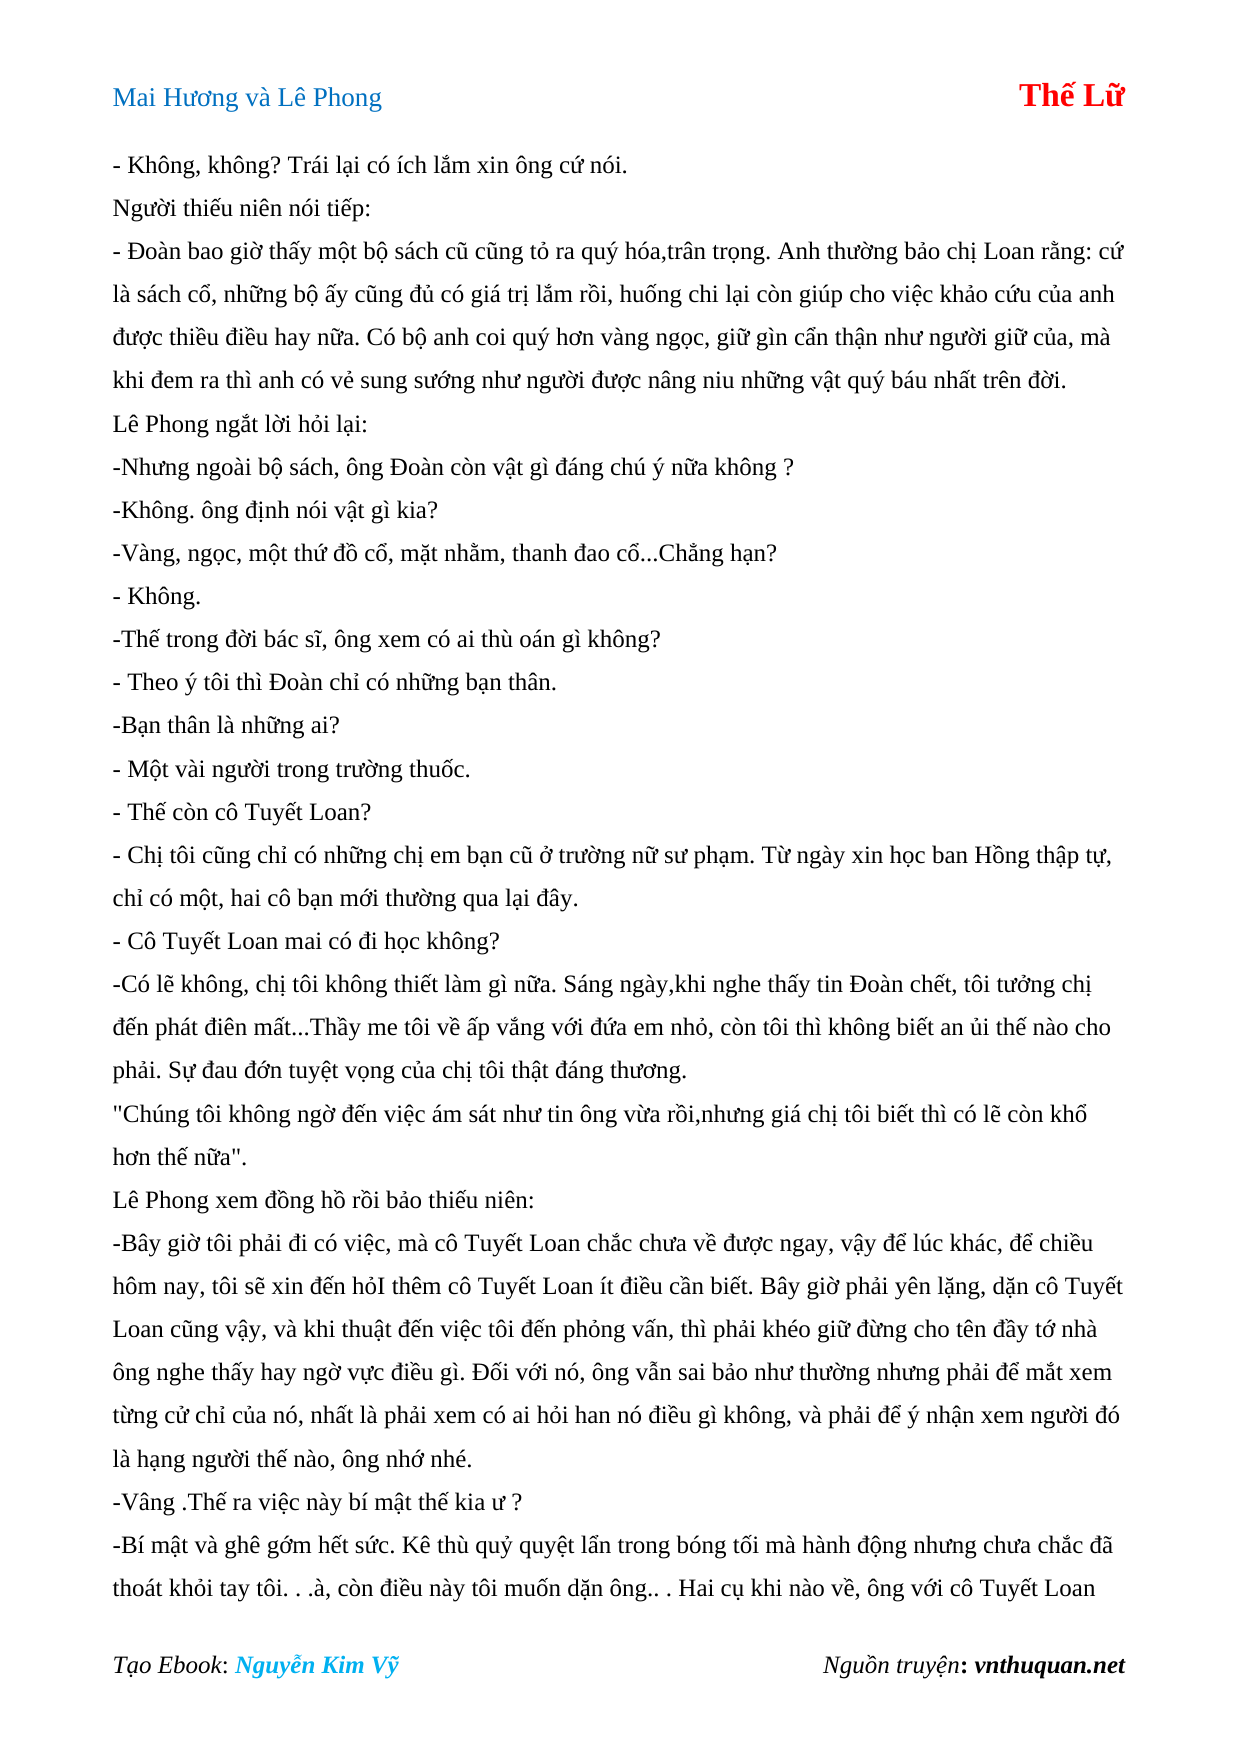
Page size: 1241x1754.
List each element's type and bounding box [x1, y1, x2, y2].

text [112, 150, 1128, 1602]
